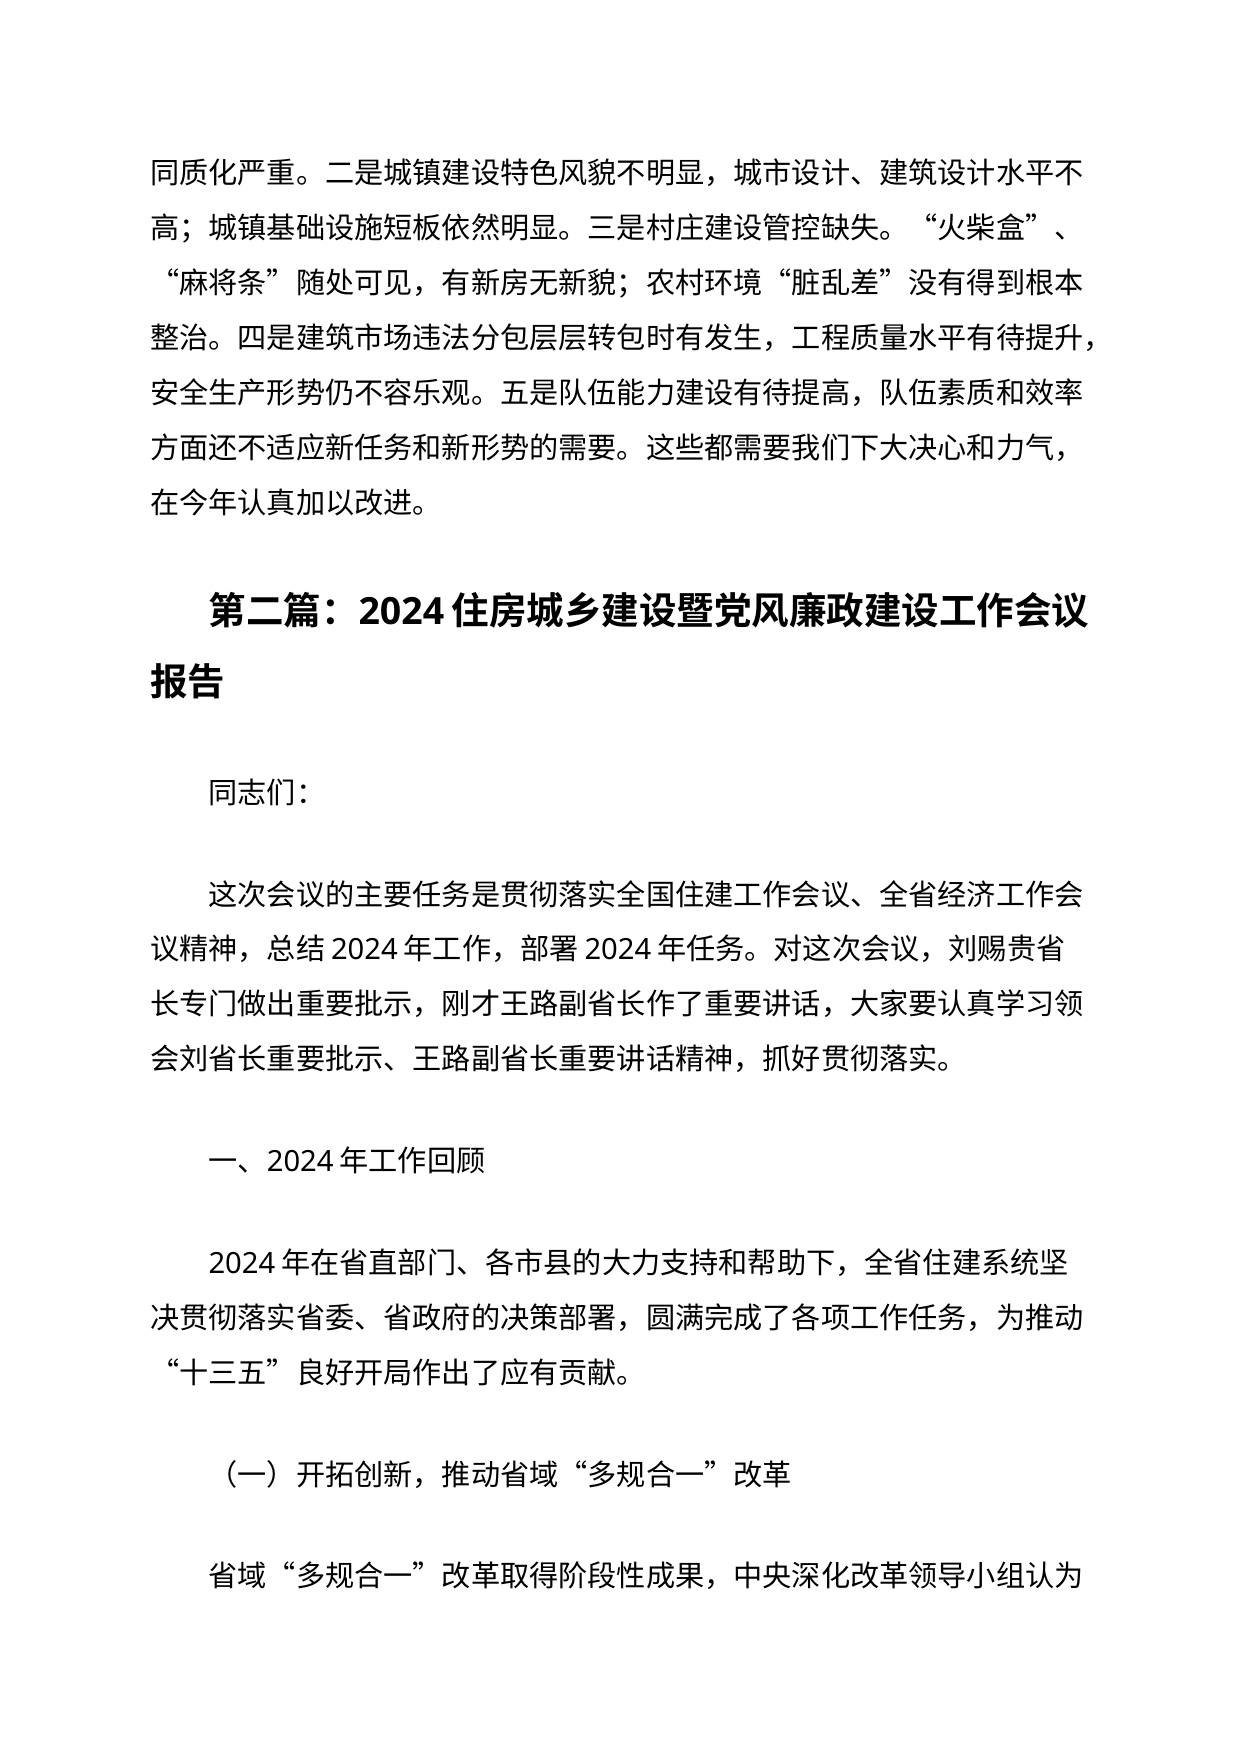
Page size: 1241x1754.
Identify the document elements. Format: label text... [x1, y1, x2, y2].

text 第二篇：2024住房城乡建设暨党风廉政建设工作会议报告 [150, 581, 1090, 706]
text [150, 150, 1090, 522]
text （一）开拓创新，推动省域“多规合一”改革 [150, 1451, 1090, 1493]
text 同志们： [150, 769, 1090, 812]
text 2024年在省直部门、各市县的大力支持和帮助下，全省住建系统坚决贯彻落实省委、省政府的决策部署，圆满完成了各项工作任务，为推动“十三五”良好开局作出了应有贡献。 [150, 1239, 1090, 1392]
text 一、2024年工作回顾 [150, 1138, 1090, 1180]
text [150, 1553, 1090, 1595]
text 这次会议的主要任务是贯彻落实全国住建工作会议、全省经济工作会议精神，总结2024年工作，部署2024年任务。对这次会议，刘赐贵省长专门做出重要批示，刚才王路副省长作了重要讲话，大家要认真学习领会刘省长重要批示、王路副省长重要讲话精神，抓好贯彻落实。 [150, 871, 1090, 1078]
